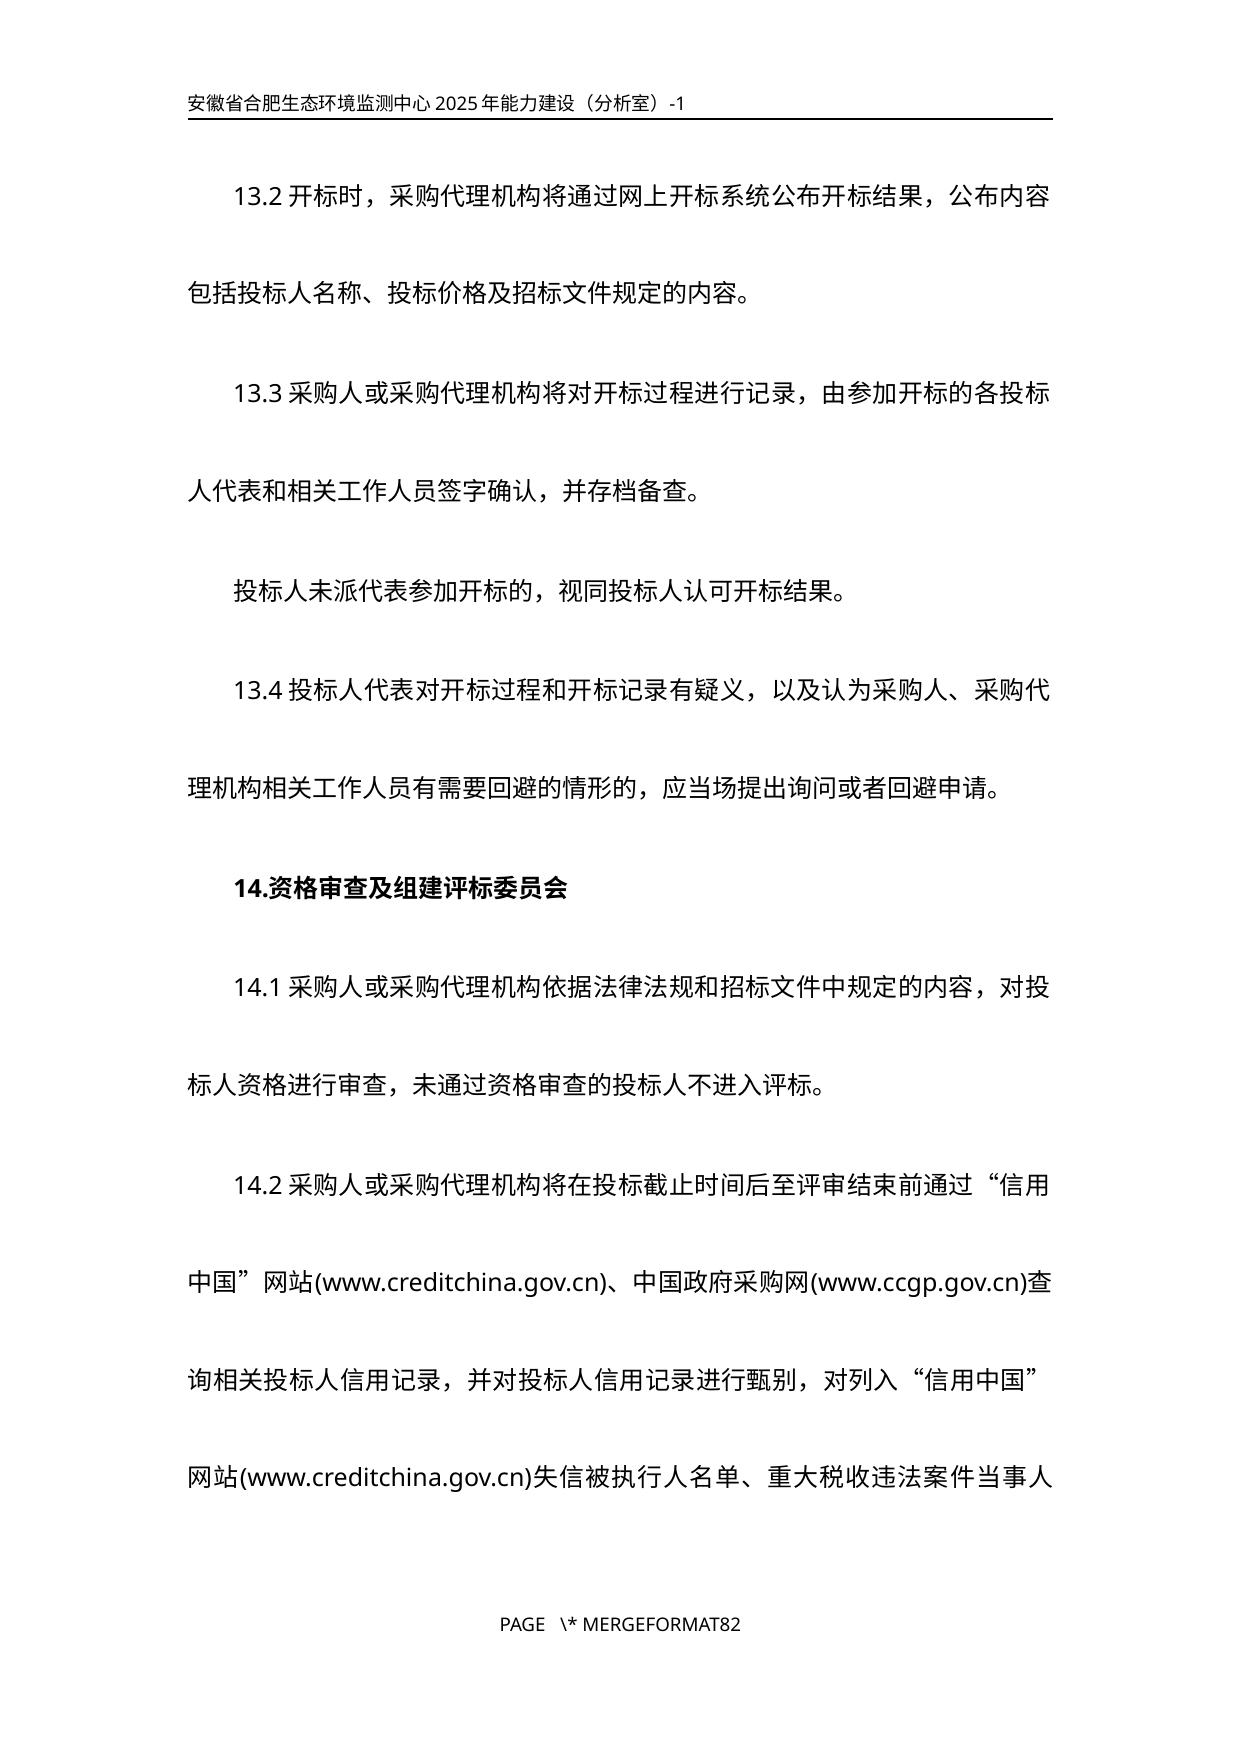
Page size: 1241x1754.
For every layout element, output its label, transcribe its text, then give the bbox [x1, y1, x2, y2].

text 13.2开标时，采购代理机构将通过网上开标系统公布开标结果，公布内容包括投标人名称、投标价格及招标文件规定的内容。 [187, 162, 1053, 324]
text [187, 1151, 1053, 1508]
text 14.资格审查及组建评标委员会 [187, 854, 1053, 919]
text 13.3采购人或采购代理机构将对开标过程进行记录，由参加开标的各投标人代表和相关工作人员签字确认，并存档备查。 [187, 359, 1053, 522]
text 14.1采购人或采购代理机构依据法律法规和招标文件中规定的内容，对投标人资格进行审查，未通过资格审查的投标人不进入评标。 [187, 953, 1053, 1116]
text 13.4投标人代表对开标过程和开标记录有疑义，以及认为采购人、采购代理机构相关工作人员有需要回避的情形的，应当场提出询问或者回避申请。 [187, 656, 1053, 819]
text 投标人未派代表参加开标的，视同投标人认可开标结果。 [187, 557, 1053, 622]
